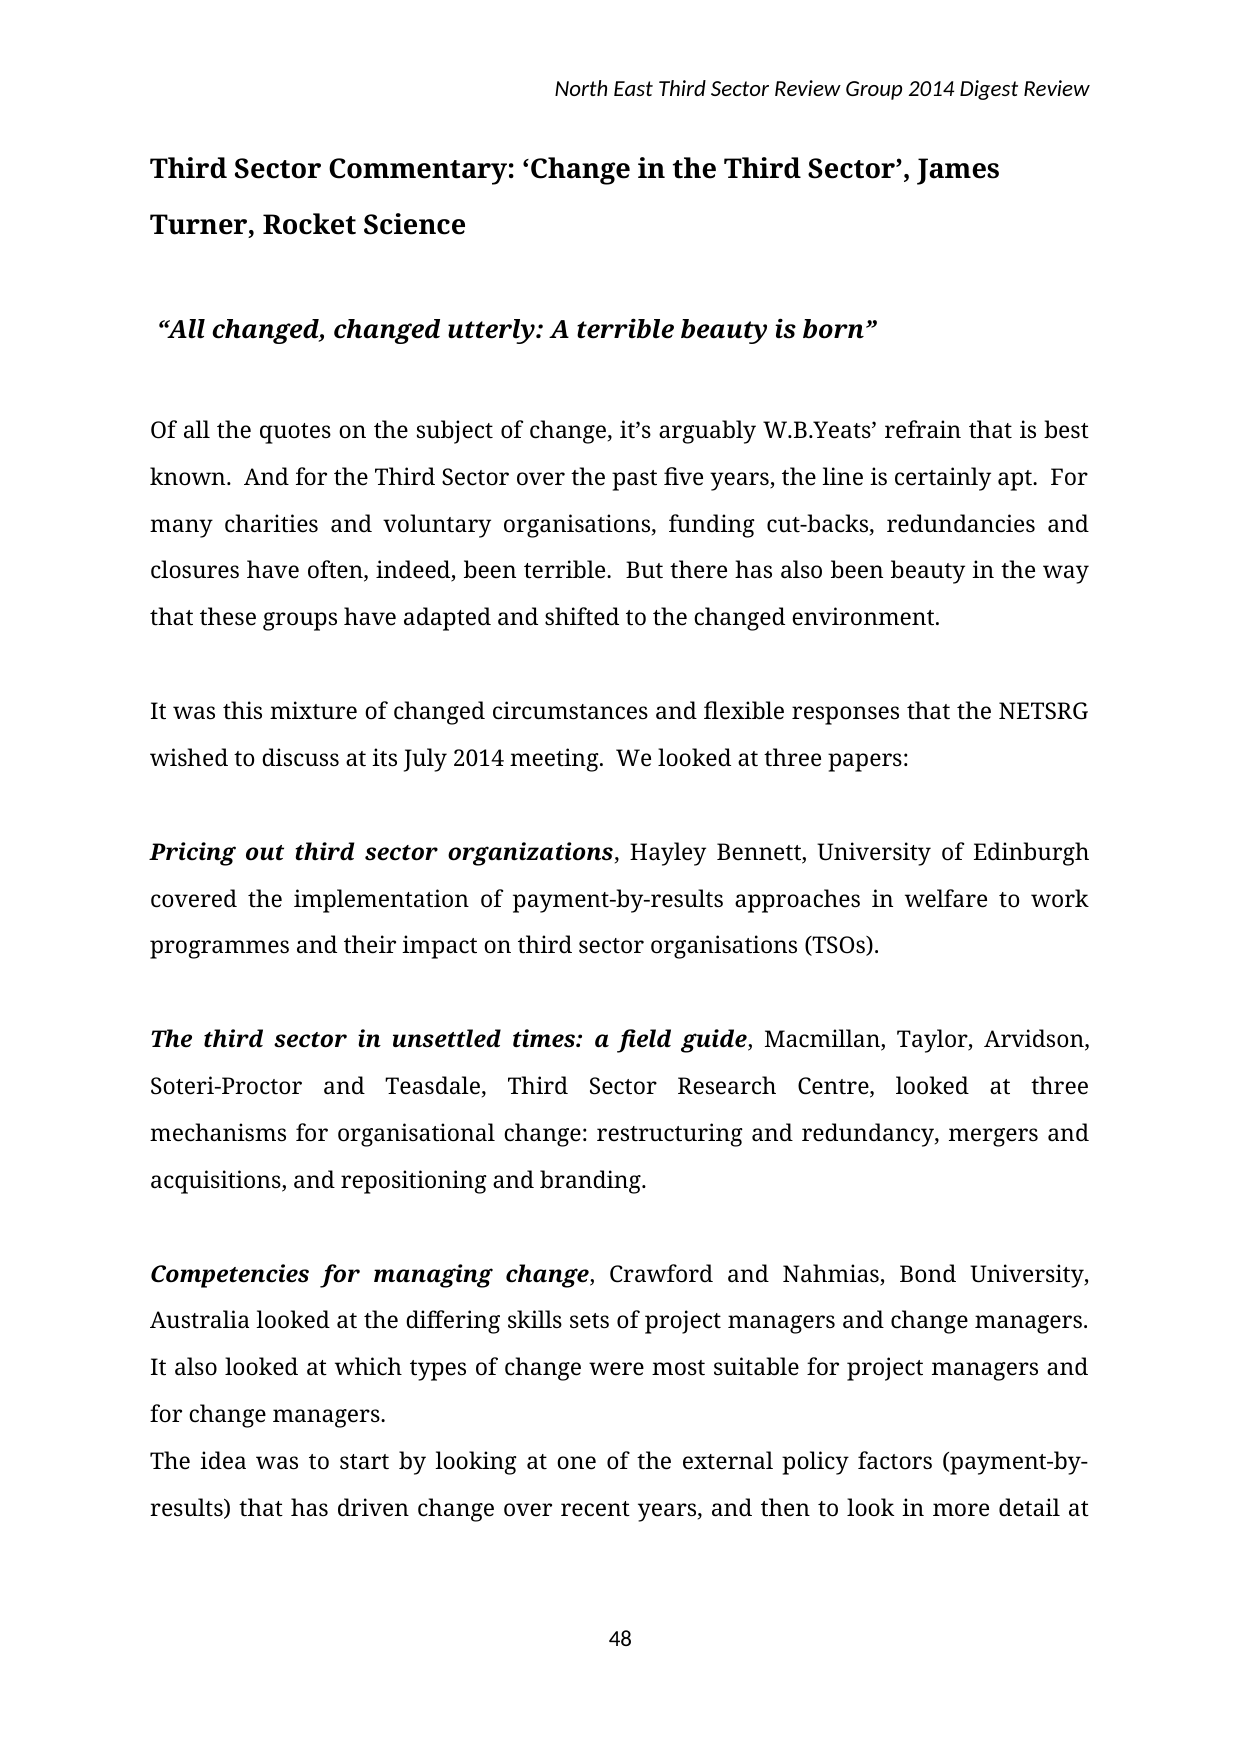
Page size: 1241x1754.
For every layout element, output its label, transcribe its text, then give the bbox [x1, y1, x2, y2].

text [150, 1445, 1090, 1523]
text Competencies for managing change, Crawford and Nahmias, Bond University, Australia looked at the differing skills sets of project managers and change managers. It also looked at which types of change were most suitable for project managers and for change managers. [150, 1257, 1090, 1429]
text Pricing out third sector organizations, Hayley Bennett, University of Edinburgh covered the implementation of payment-by-results approaches in welfare to work programmes and their impact on third sector organisations (TSOs). [150, 836, 1090, 961]
text It was this mixture of changed circumstances and flexible responses that the NETSRG wished to discuss at its July 2014 meeting. We looked at three papers: [150, 695, 1090, 773]
text The third sector in unsettled times: a field guide, Macmillan, Taylor, Arvidson, Soteri-Proctor and Teasdale, Third Sector Research Centre, looked at three mechanisms for organisational change: restructuring and redundancy, mergers and acquisitions, and repositioning and branding. [150, 1023, 1090, 1195]
text Of all the quotes on the subject of change, it’s arguably W.B.Yeats’ refrain that is best known. And for the Third Sector over the past five years, the line is certainly apt. For many charities and voluntary organisations, funding cut-backs, redundancies and closures have often, indeed, been terrible. But there has also been beauty in the way that these groups have adapted and shifted to the changed environment. [150, 414, 1090, 632]
text “All changed, changed utterly: A terrible beauty is born” [150, 312, 1090, 346]
text Third Sector Commentary: ‘Change in the Third Sector’, James Turner, Rocket Science [150, 150, 1090, 242]
